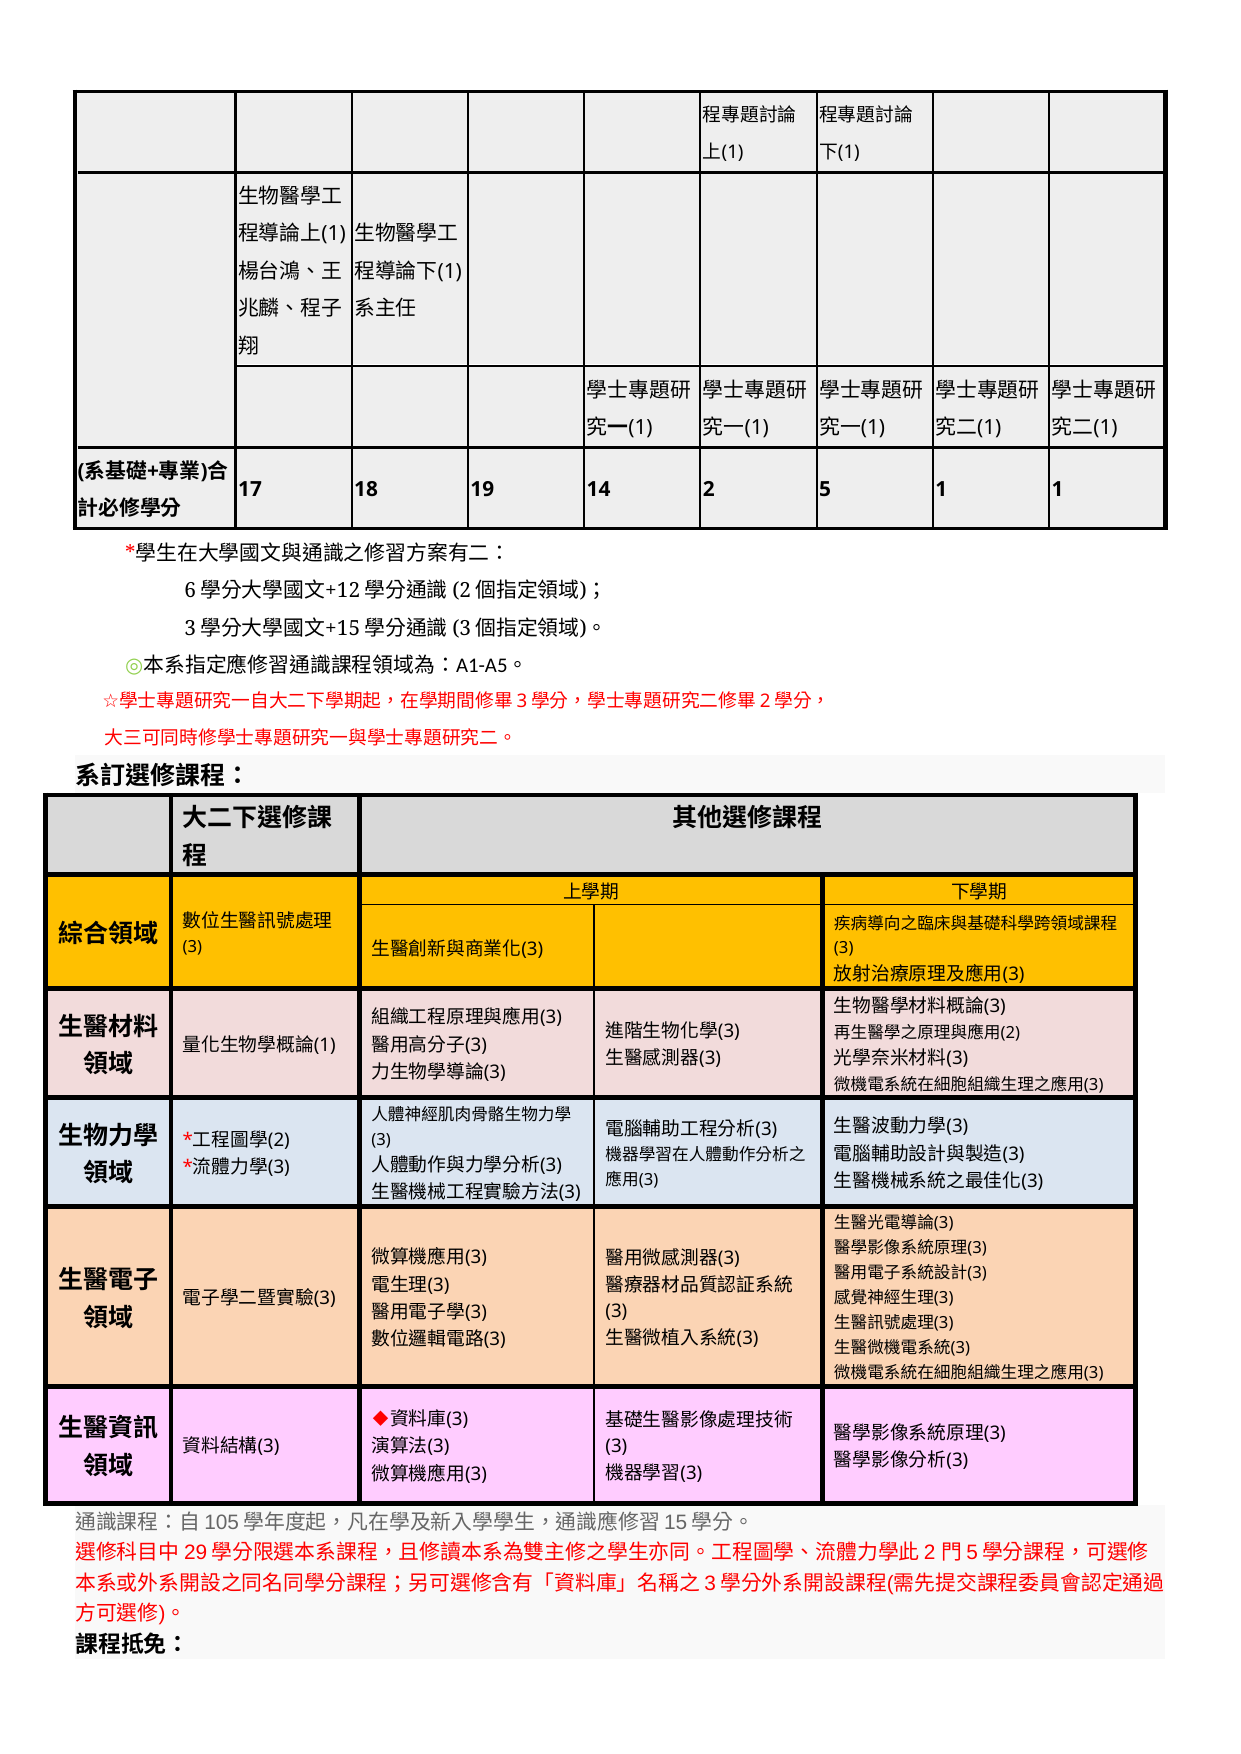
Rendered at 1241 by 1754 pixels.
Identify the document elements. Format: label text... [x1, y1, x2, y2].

table_cell 14 [585, 449, 699, 527]
table_cell 生醫電子 領域 [48, 1209, 169, 1384]
table_header 大二下選修課程 [173, 797, 357, 872]
table_cell 學士專題研究二(1) [1050, 367, 1163, 446]
table_cell [701, 174, 816, 364]
table_cell 1 [1050, 449, 1163, 527]
table_cell 生物醫學工程導論上(1)楊台鴻、王兆麟、程子翔 [237, 174, 351, 364]
text 6學分大學國文+12學分通識 (2個指定領域)； [184, 568, 1165, 605]
text ◎本系指定應修習通識課程領域為：A1-A5。 [125, 643, 1165, 680]
table_cell [1050, 93, 1163, 171]
table_cell 電子學二暨實驗(3) [173, 1209, 357, 1384]
table_cell [77, 172, 234, 446]
text 大三可同時修學士專題研究一與學士專題研究二。 [75, 718, 1165, 755]
table_cell 1 [934, 449, 1048, 527]
table_cell 學士醫學工程專題討論上(1) [701, 93, 816, 171]
table_cell 5 [818, 449, 932, 527]
table_cell 生醫材料 領域 [48, 991, 169, 1095]
table_cell 下學期 [825, 877, 1133, 904]
table_cell [237, 93, 351, 171]
table_cell 疾病導向之臨床與基礎科學跨領域課程(3) 放射治療原理及應用(3) [825, 905, 1133, 986]
table_cell 生醫光電導論(3) 醫學影像系統原理(3) 醫用電子系統設計(3) 感覺神經生理(3) 生醫訊號處理(3) 生醫微機電系統(3) 微機電系統在細胞組織生理之應用(3) [825, 1209, 1133, 1384]
table_cell 基礎生醫影像處理技術(3) 機器學習(3) [595, 1389, 820, 1501]
table_cell 2 [701, 449, 816, 527]
table_cell (系基礎+專業)合計必修學分 [77, 447, 234, 527]
table_cell 18 [353, 449, 467, 527]
table_cell [585, 93, 699, 171]
table_cell 17 [237, 449, 351, 527]
table_cell 生物力學 領域 [48, 1100, 169, 1204]
text *學生在大學國文與通識之修習方案有二： [125, 530, 1165, 568]
table_cell 微算機應用(3) 電生理(3) 醫用電子學(3) 數位邏輯電路(3) [362, 1209, 593, 1384]
table_cell [934, 93, 1048, 171]
table_cell 醫用微感測器(3) 醫療器材品質認証系統(3) 生醫微植入系統(3) [595, 1209, 820, 1384]
table_cell 系專業必修 [77, 93, 234, 171]
table_cell 學士專題研究一(1) [818, 367, 932, 446]
table_cell [469, 174, 583, 364]
table_cell [237, 367, 351, 446]
text 通識課程：自105學年度起，凡在學及新入學學生，通識應修習15學分。 [75, 1505, 1165, 1536]
table_cell [469, 367, 583, 446]
table_cell [1050, 174, 1163, 364]
table_cell 生物醫學工程導論下(1)系主任 [353, 174, 467, 364]
table_cell 組織工程原理與應用(3) 醫用高分子(3) 力生物學導論(3) [362, 991, 593, 1095]
text 系訂選修課程： [75, 755, 1165, 793]
table_cell 學士專題研究二(1) [934, 367, 1048, 446]
table_cell 學士專題研究一(1) [585, 367, 699, 446]
text 課程抵免： [75, 1626, 1165, 1659]
table_cell [353, 93, 467, 171]
table_cell 綜合領域 [48, 877, 169, 986]
table_cell 進階生物化學(3) 生醫感測器(3) [595, 991, 820, 1095]
table_cell 醫學影像系統原理(3) 醫學影像分析(3) [825, 1389, 1133, 1501]
table_cell [595, 905, 820, 986]
table_cell [818, 174, 932, 364]
table_cell 學士專題研究一(1) [701, 367, 816, 446]
table_cell 學士醫學工程專題討論下(1) [818, 93, 932, 171]
table_header 其他選修課程 [362, 797, 1133, 872]
text 選修科目中 29學分限選本系課程，且修讀本系為雙主修之學生亦同。工程圖學、流體力學此2 門5學分課程，可選修本系或外系開設之同名同學分課程；另可選修含有「資料庫」名稱之3學分外系開設課程(需先提交課程委員會認定通過方可選修)。 [75, 1536, 1165, 1626]
table_cell 生物醫學材料概論(3) 再生醫學之原理與應用(2) 光學奈米材料(3) 微機電系統在細胞組織生理之應用(3) [825, 991, 1133, 1095]
table_cell *工程圖學(2) *流體力學(3) [173, 1100, 357, 1204]
text 3學分大學國文+15學分通識 (3個指定領域)。 [184, 605, 1165, 643]
table_cell [469, 93, 583, 171]
table_cell [934, 174, 1048, 364]
table_cell 量化生物學概論(1) [173, 991, 357, 1095]
table_header [48, 797, 169, 872]
table_cell 生醫波動力學(3) 電腦輔助設計與製造(3) 生醫機械系統之最佳化(3) [825, 1100, 1133, 1204]
table_cell 上學期 [362, 877, 820, 904]
table_cell 資料庫(3) 演算法(3) 微算機應用(3) [362, 1389, 593, 1501]
table_cell 人體神經肌肉骨骼生物力學(3) 人體動作與力學分析(3) 生醫機械工程實驗方法(3) [362, 1100, 593, 1204]
table_cell 電腦輔助工程分析(3) 機器學習在人體動作分析之應用(3) [595, 1100, 820, 1204]
table_cell 生醫資訊 領域 [48, 1389, 169, 1501]
table_cell [585, 174, 699, 364]
table_cell [353, 367, 467, 446]
table_cell 數位生醫訊號處理(3) [173, 877, 357, 986]
table_cell 19 [469, 449, 583, 527]
text ☆學士專題研究一自大二下學期起，在學期間修畢3學分，學士專題研究二修畢2學分， [75, 680, 1165, 718]
table_cell 資料結構(3) [173, 1389, 357, 1501]
table_cell 生醫創新與商業化(3) [362, 905, 593, 986]
